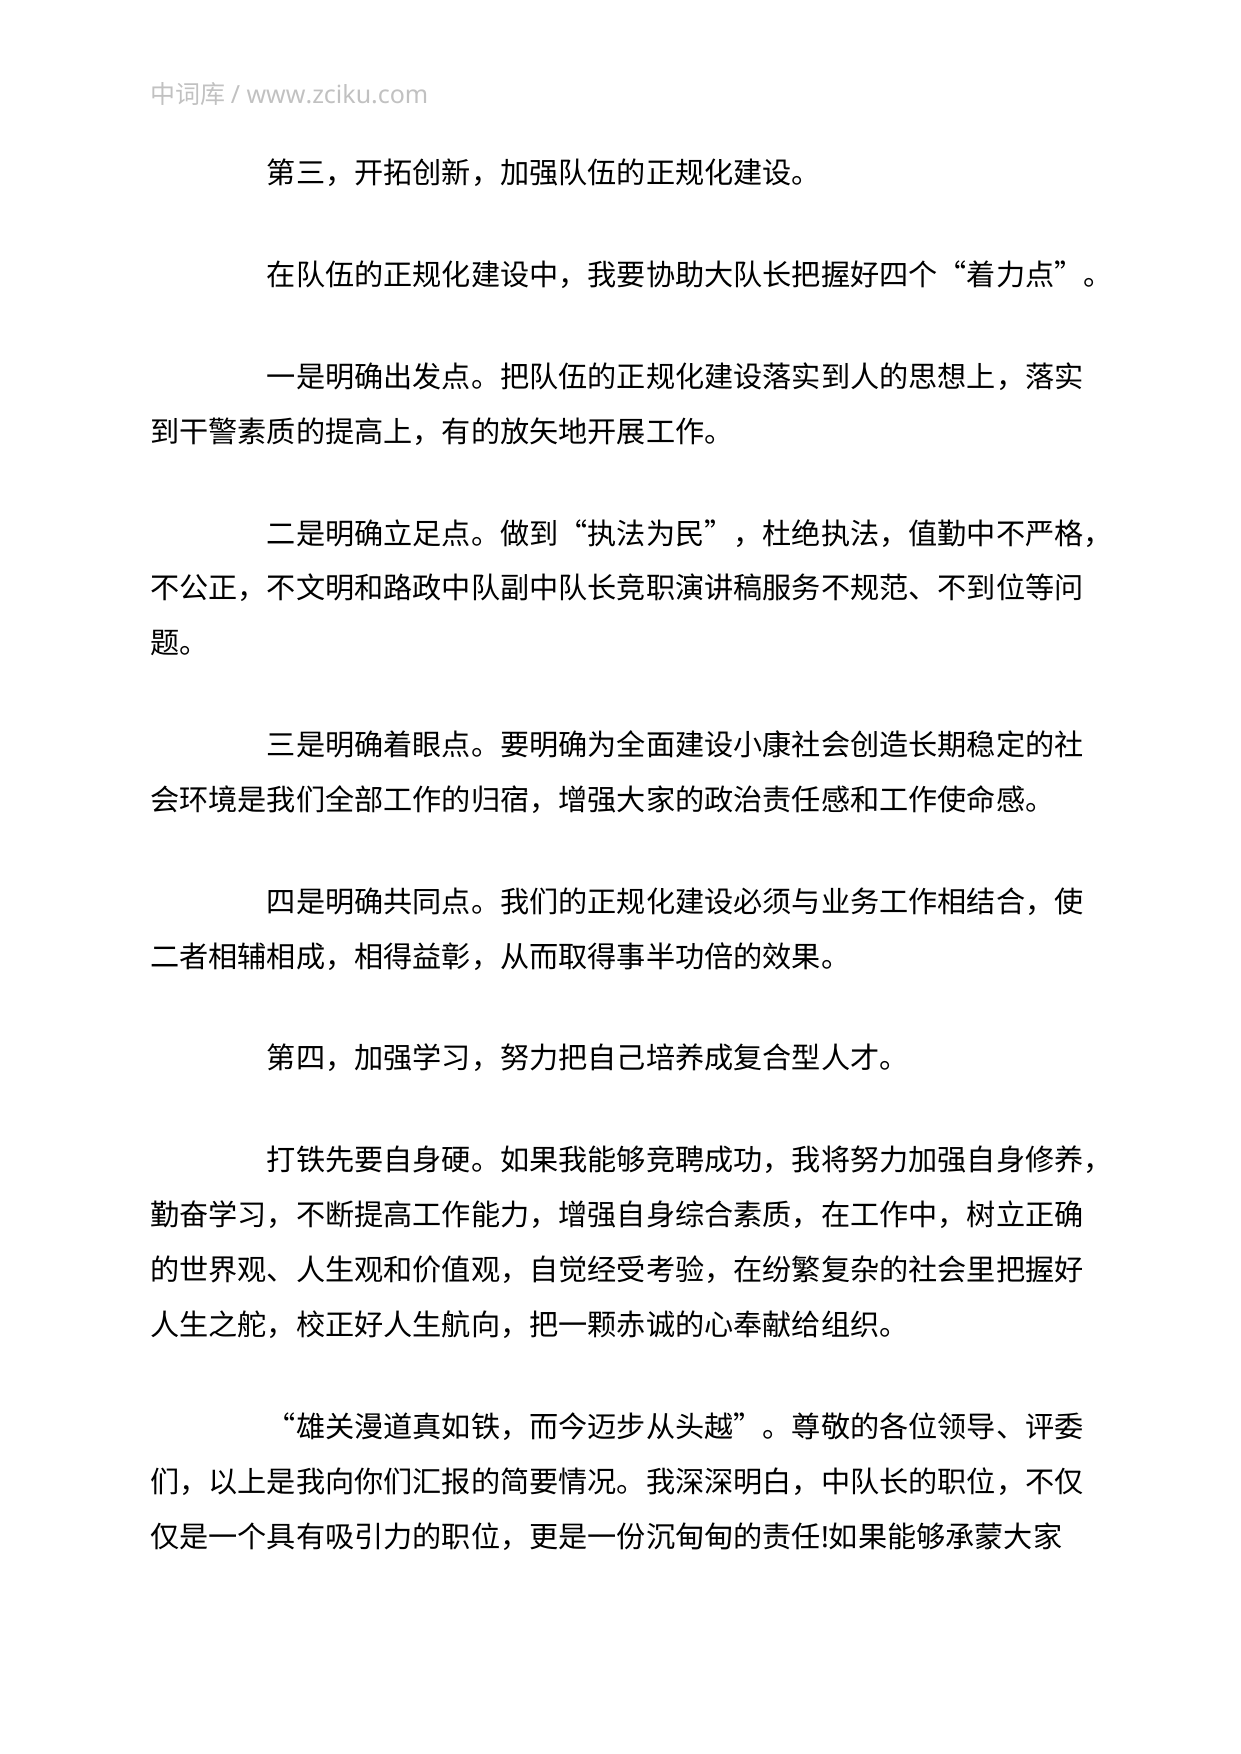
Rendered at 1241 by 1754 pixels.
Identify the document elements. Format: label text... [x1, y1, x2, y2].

text 打铁先要自身硬。如果我能够竞聘成功，我将努力加强自身修养，勤奋学习，不断提高工作能力，增强自身综合素质，在工作中，树立正确的世界观、人生观和价值观，自觉经受考验，在纷繁复杂的社会里把握好人生之舵，校正好人生航向，把一颗赤诚的心奉献给组织。 [150, 1137, 1090, 1344]
text 三是明确着眼点。要明确为全面建设小康社会创造长期稳定的社会环境是我们全部工作的归宿，增强大家的政治责任感和工作使命感。 [150, 722, 1090, 819]
text 四是明确共同点。我们的正规化建设必须与业务工作相结合，使二者相辅相成，相得益彰，从而取得事半功倍的效果。 [150, 878, 1090, 976]
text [150, 1403, 1090, 1556]
text 一是明确出发点。把队伍的正规化建设落实到人的思想上，落实到干警素质的提高上，有的放矢地开展工作。 [150, 353, 1090, 451]
text 在队伍的正规化建设中，我要协助大队长把握好四个“着力点”。 [150, 252, 1090, 294]
text 第三，开拓创新，加强队伍的正规化建设。 [150, 150, 1090, 192]
text 第四，加强学习，努力把自己培养成复合型人才。 [150, 1035, 1090, 1077]
text 二是明确立足点。做到“执法为民”，杜绝执法，值勤中不严格，不公正，不文明和路政中队副中队长竞职演讲稿服务不规范、不到位等问题。 [150, 510, 1090, 662]
